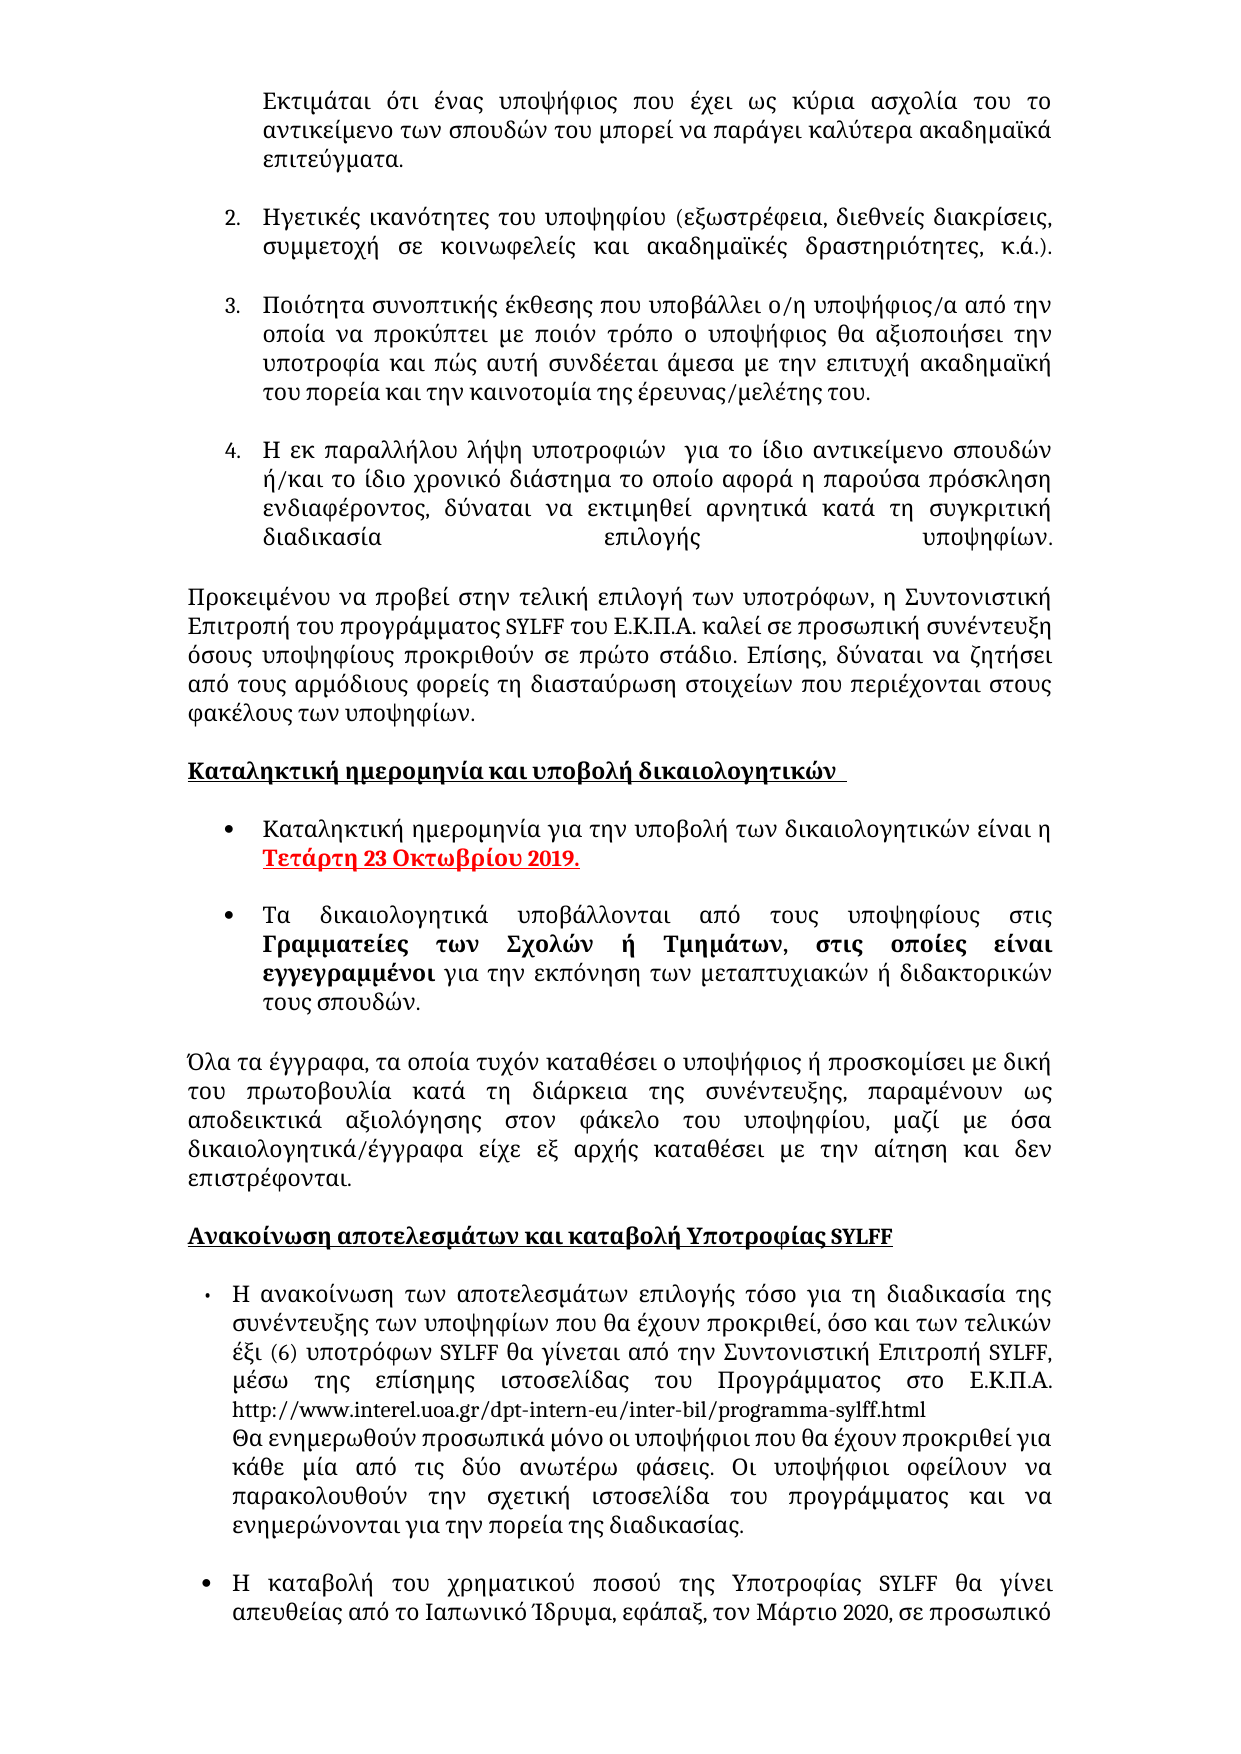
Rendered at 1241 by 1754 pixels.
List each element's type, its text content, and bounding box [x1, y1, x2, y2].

text Καταληκτική ημερομηνία και υποβολή δικαιολογητικών [187, 758, 1053, 785]
text Προκειμένου να προβεί στην τελική επιλογή των υποτρόφων, η Συντονιστική Επιτροπή του προγράμματος SYLFF του Ε.Κ.Π.Α. καλεί σε προσωπική συνέντευξη όσους υποψηφίους προκριθούν σε πρώτο στάδιο. Επίσης, δύναται να ζητήσει από τους αρμόδιους φορείς τη διασταύρωση στοιχείων που περιέχονται στους φακέλους των υποψηφίων. [187, 585, 1053, 727]
list Η εκ παραλλήλου λήψη υποτροφιών για το ίδιο αντικείμενο σπουδών ή/και το ίδιο χρονικό διάστημα το οποίο αφορά η παρούσα πρόσκληση ενδιαφέροντος, δύναται να εκτιμηθεί αρνητικά κατά τη συγκριτική διαδικασία επιλογής υποψηφίων. [225, 438, 1053, 582]
list • Η ανακοίνωση των αποτελεσμάτων επιλογής τόσο για τη διαδικασία της συνέντευξης των υποψηφίων που θα έχουν προκριθεί, όσο και των τελικών έξι (6) υποτρόφων SYLFF θα γίνεται από την Συντονιστική Επιτροπή SYLFF, μέσω της επίσημης ιστοσελίδας του Προγράμματος στο Ε.Κ.Π.Α. http://www.interel.uoa.gr/dpt-intern-eu/inter-bil/programma-sylff.html Θα ενημερωθούν προσωπικά μόνο οι υποψήφιοι που θα έχουν προκριθεί για κάθε μία από τις δύο ανωτέρω φάσεις. Οι υποψήφιοι οφείλουν να παρακολουθούν την σχετική ιστοσελίδα του προγράμματος και να ενημερώνονται για την πορεία της διαδικασίας. [202, 1281, 1053, 1539]
text Εκτιμάται ότι ένας υποψήφιος που έχει ως κύρια ασχολία του το αντικείμενο των σπουδών του μπορεί να παράγει καλύτερα ακαδημαϊκά επιτεύγματα. [262, 89, 1053, 173]
list Τα δικαιολογητικά υποβάλλονται από τους υποψηφίους στις Γραμματείες των Σχολών ή Τμημάτων, στις οποίες είναι εγγεγραμμένοι για την εκπόνηση των μεταπτυχιακών ή διδακτορικών τους σπουδών. [225, 903, 1053, 1016]
text Ανακοίνωση αποτελεσμάτων και καταβολή Υποτροφίας SYLFF [187, 1223, 1053, 1250]
text Όλα τα έγγραφα, τα οποία τυχόν καταθέσει ο υποψήφιος ή προσκομίσει με δική του πρωτοβουλία κατά τη διάρκεια της συνέντευξης, παραμένουν ως αποδεικτικά αξιολόγησης στον φάκελο του υποψηφίου, μαζί με όσα δικαιολογητικά/έγγραφα είχε εξ αρχής καταθέσει με την αίτηση και δεν επιστρέφονται. [187, 1050, 1053, 1192]
list Ποιότητα συνοπτικής έκθεσης που υποβάλλει ο/η υποψήφιος/α από την οποία να προκύπτει με ποιόν τρόπο ο υποψήφιος θα αξιοποιήσει την υποτροφία και πώς αυτή συνδέεται άμεσα με την επιτυχή ακαδημαϊκή του πορεία και την καινοτομία της έρευνας/μελέτης του. [225, 293, 1053, 406]
list Ηγετικές ικανότητες του υποψηφίου (εξωστρέφεια, διεθνείς διακρίσεις, συμμετοχή σε κοινωφελείς και ακαδημαϊκές δραστηριότητες, κ.ά.). [225, 204, 1053, 291]
list Καταληκτική ημερομηνία για την υποβολή των δικαιολογητικών είναι η Τετάρτη 23 Οκτωβρίου 2019. [225, 816, 1053, 872]
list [202, 1571, 1053, 1626]
